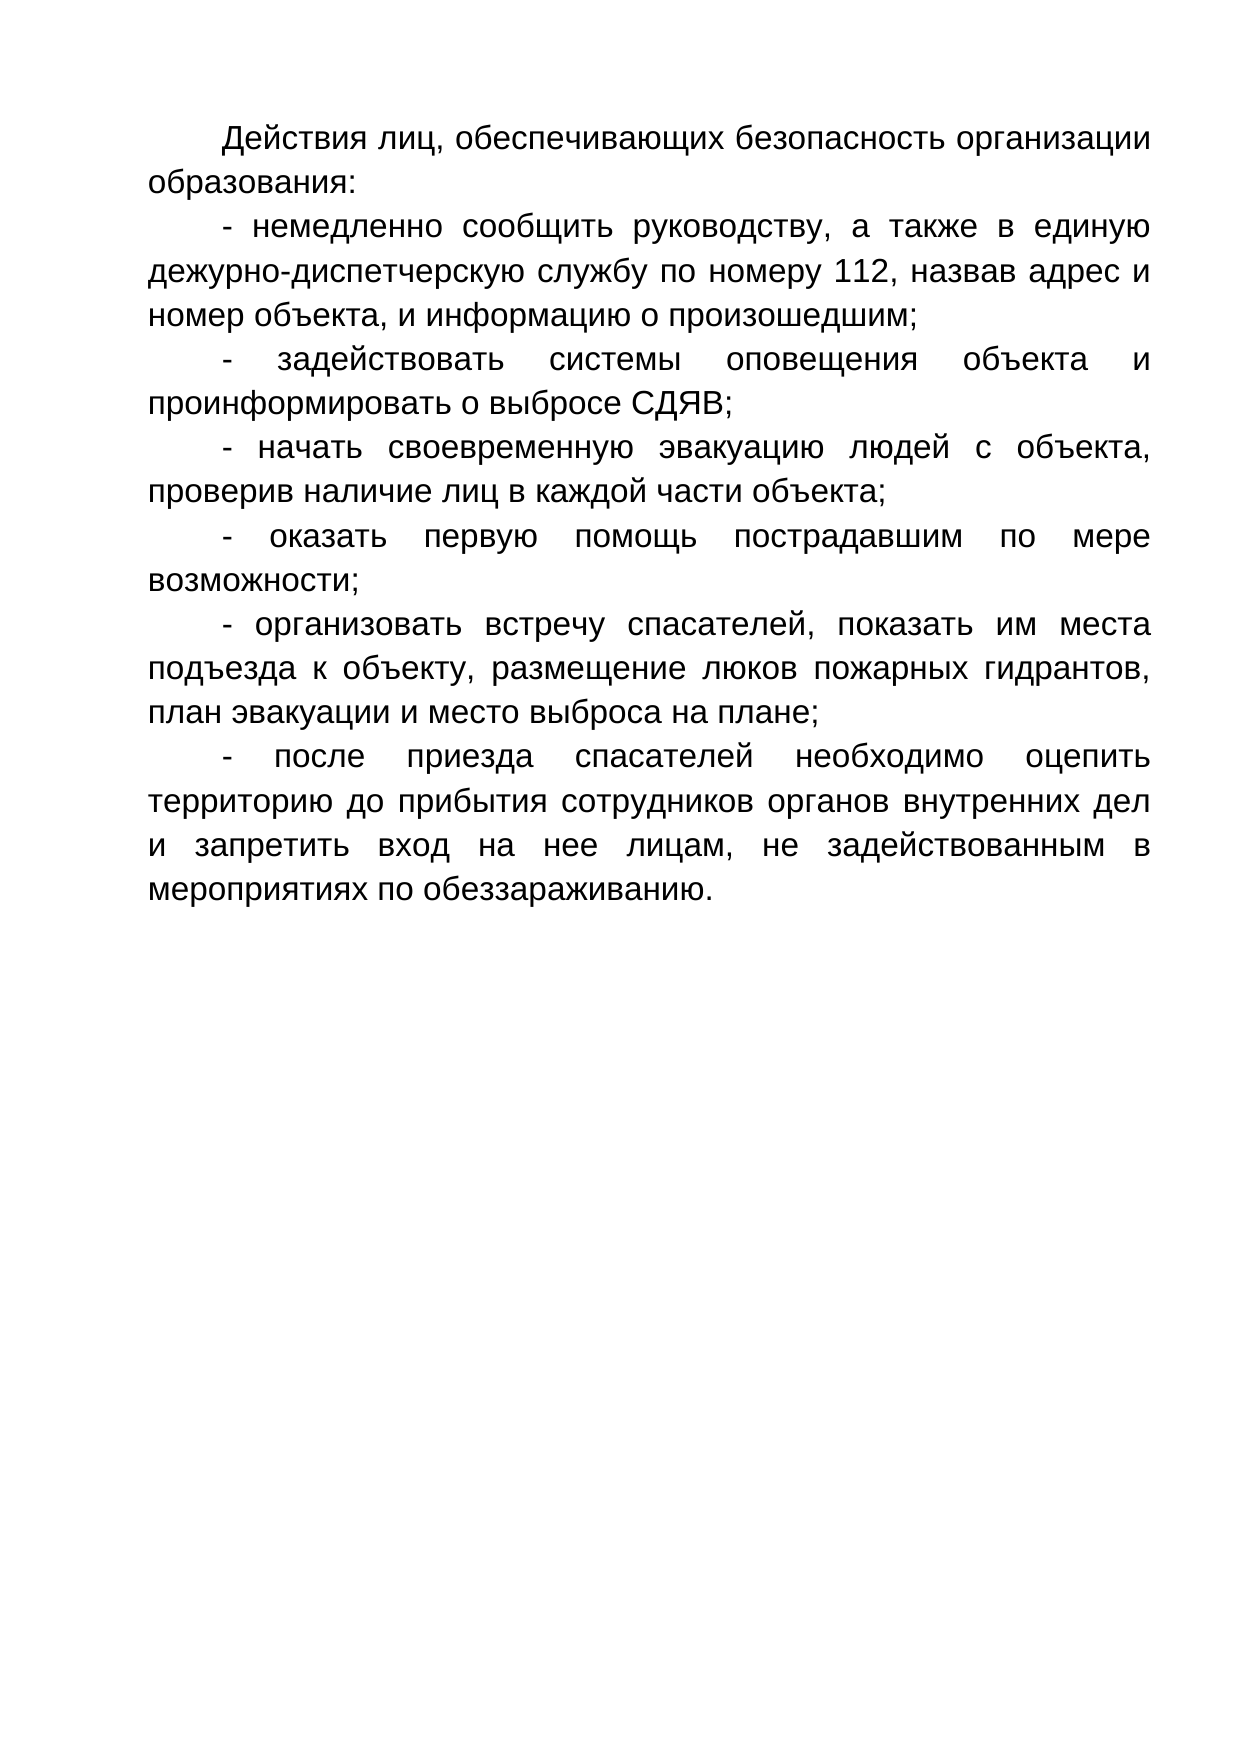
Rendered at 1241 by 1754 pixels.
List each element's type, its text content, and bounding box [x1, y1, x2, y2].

text - организовать встречу спасателей, показать им места подъезда к объекту, размещение люков пожарных гидрантов, план эвакуации и место выброса на плане; [148, 604, 1152, 731]
text - задействовать системы оповещения объекта и проинформировать о выбросе СДЯВ; [148, 339, 1152, 422]
text - немедленно сообщить руководству, а также в единую дежурно-диспетчерскую службу по номеру 112, назвав адрес и номер объекта, и информацию о произошедшим; [148, 206, 1152, 333]
text - после приезда спасателей необходимо оцепить территорию до прибытия сотрудников органов внутренних дел и запретить вход на нее лицам, не задействованным в мероприятиях по обеззараживанию. [148, 736, 1152, 907]
text - оказать первую помощь пострадавшим по мере возможности; [148, 516, 1152, 598]
text Действия лиц, обеспечивающих безопасность организации образования: [148, 118, 1152, 201]
text - начать своевременную эвакуацию людей с объекта, проверив наличие лиц в каждой части объекта; [148, 427, 1152, 510]
